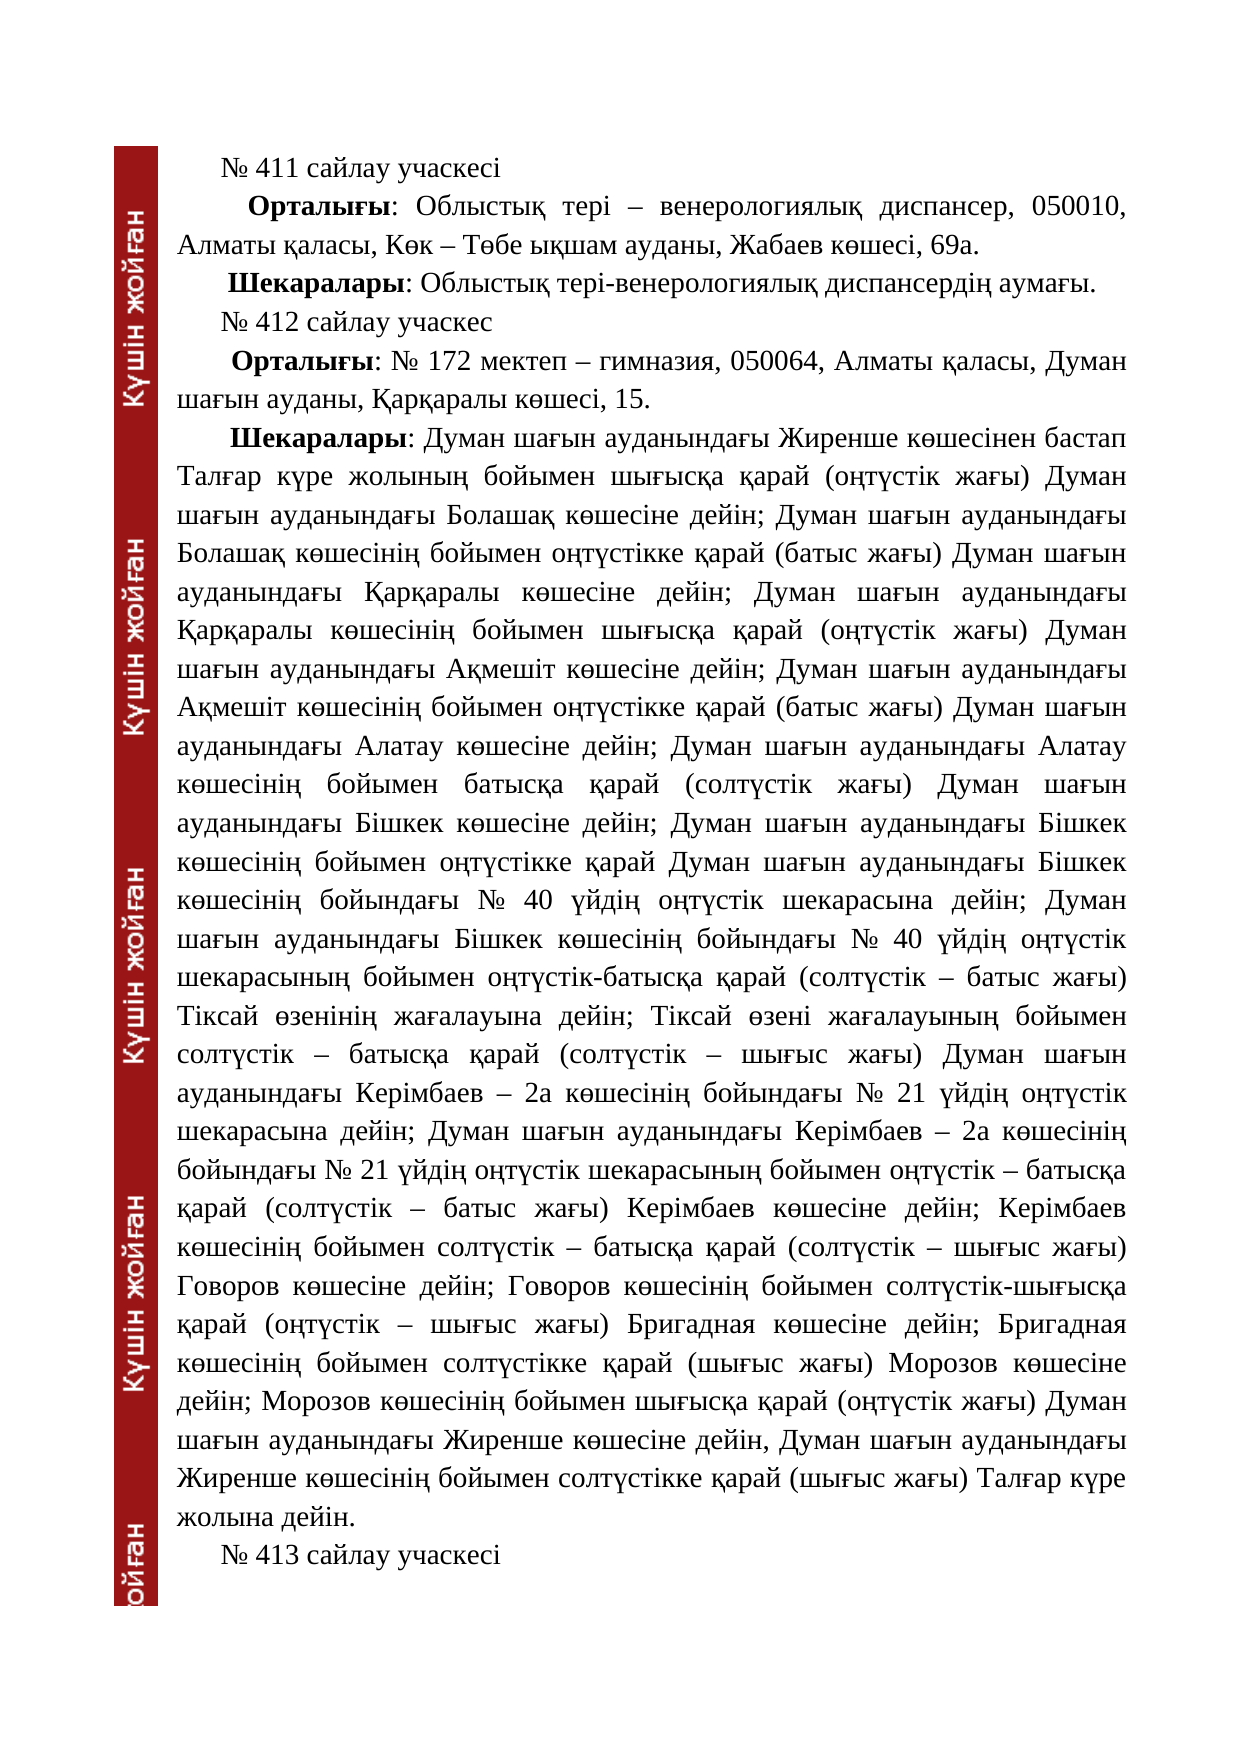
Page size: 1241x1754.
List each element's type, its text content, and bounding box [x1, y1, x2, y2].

picture [114, 1532, 158, 1537]
picture [114, 415, 158, 420]
text Орталығы: Облыстық тері – венерологиялық диспансер, 050010, Алматы қаласы, Көк – Төбе ықшам ауданы, Жабаев көшесі, 69а. [112, 188, 1128, 261]
picture [114, 299, 158, 304]
picture [114, 338, 158, 343]
picture [114, 146, 158, 150]
text № 413 сайлау учаскесі [112, 1537, 1128, 1571]
text Шекаралары: Облыстық тері-венерологиялық диспансердің аумағы. [112, 266, 1128, 299]
picture [114, 183, 158, 188]
picture [114, 1571, 158, 1606]
text Шекаралары: Думан шағын ауданындағы Жиренше көшесінен бастап Талғар күре жолының бойымен шығысқа қарай (оңтүстік жағы) Думан шағын ауданындағы Болашақ көшесіне дейін; Думан шағын ауданындағы Болашақ көшесінің бойымен оңтүстікке қарай (батыс жағы) Думан шағын ауданындағы Қарқаралы көшесіне дейін; Думан шағын ауданындағы Қарқаралы көшесінің бойымен шығысқа қарай (оңтүстік жағы) Думан шағын ауданындағы Ақмешіт көшесіне дейін; Думан шағын ауданындағы Ақмешіт көшесінің бойымен оңтүстікке қарай (батыс жағы) Думан шағын ауданындағы Алатау көшесіне дейін; Думан шағын ауданындағы Алатау көшесінің бойымен батысқа қарай (солтүстік жағы) Думан шағын ауданындағы Бішкек көшесіне дейін; Думан шағын ауданындағы Бішкек көшесінің бойымен оңтүстікке қарай Думан шағын ауданындағы Бішкек көшесінің бойындағы № 40 үйдің оңтүстік шекарасына дейін; Думан шағын ауданындағы Бішкек көшесінің бойындағы № 40 үйдің оңтүстік шекарасының бойымен оңтүстік-батысқа қарай (солтүстік – батыс жағы) Тіксай өзенінің жағалауына дейін; Тіксай өзені жағалауының бойымен солтүстік – батысқа қарай (солтүстік – шығыс жағы) Думан шағын ауданындағы Керімбаев – 2а көшесінің бойындағы № 21 үйдің оңтүстік шекарасына дейін; Думан шағын ауданындағы Керімбаев – 2а көшесінің бойындағы № 21 үйдің оңтүстік шекарасының бойымен оңтүстік – батысқа қарай (солтүстік – батыс жағы) Керімбаев көшесіне дейін; Керімбаев көшесінің бойымен солтүстік – батысқа қарай (солтүстік – шығыс жағы) Говоров көшесіне дейін; Говоров көшесінің бойымен солтүстік-шығысқа қарай (оңтүстік – шығыс жағы) Бригадная көшесіне дейін; Бригадная көшесінің бойымен солтүстікке қарай (шығыс жағы) Морозов көшесіне дейін; Морозов көшесінің бойымен шығысқа қарай (оңтүстік жағы) Думан шағын ауданындағы Жиренше көшесіне дейін, Думан шағын ауданындағы Жиренше көшесінің бойымен солтүстікке қарай (шығыс жағы) Талғар күре жолына дейін. [112, 420, 1128, 1532]
picture [114, 261, 158, 266]
text № 411 сайлау учаскесі [112, 150, 1128, 183]
text Орталығы: № 172 мектеп – гимназия, 050064, Алматы қаласы, Думан шағын ауданы, Қарқаралы көшесі, 15. [112, 343, 1128, 415]
text № 412 сайлау учаскес [112, 304, 1128, 338]
